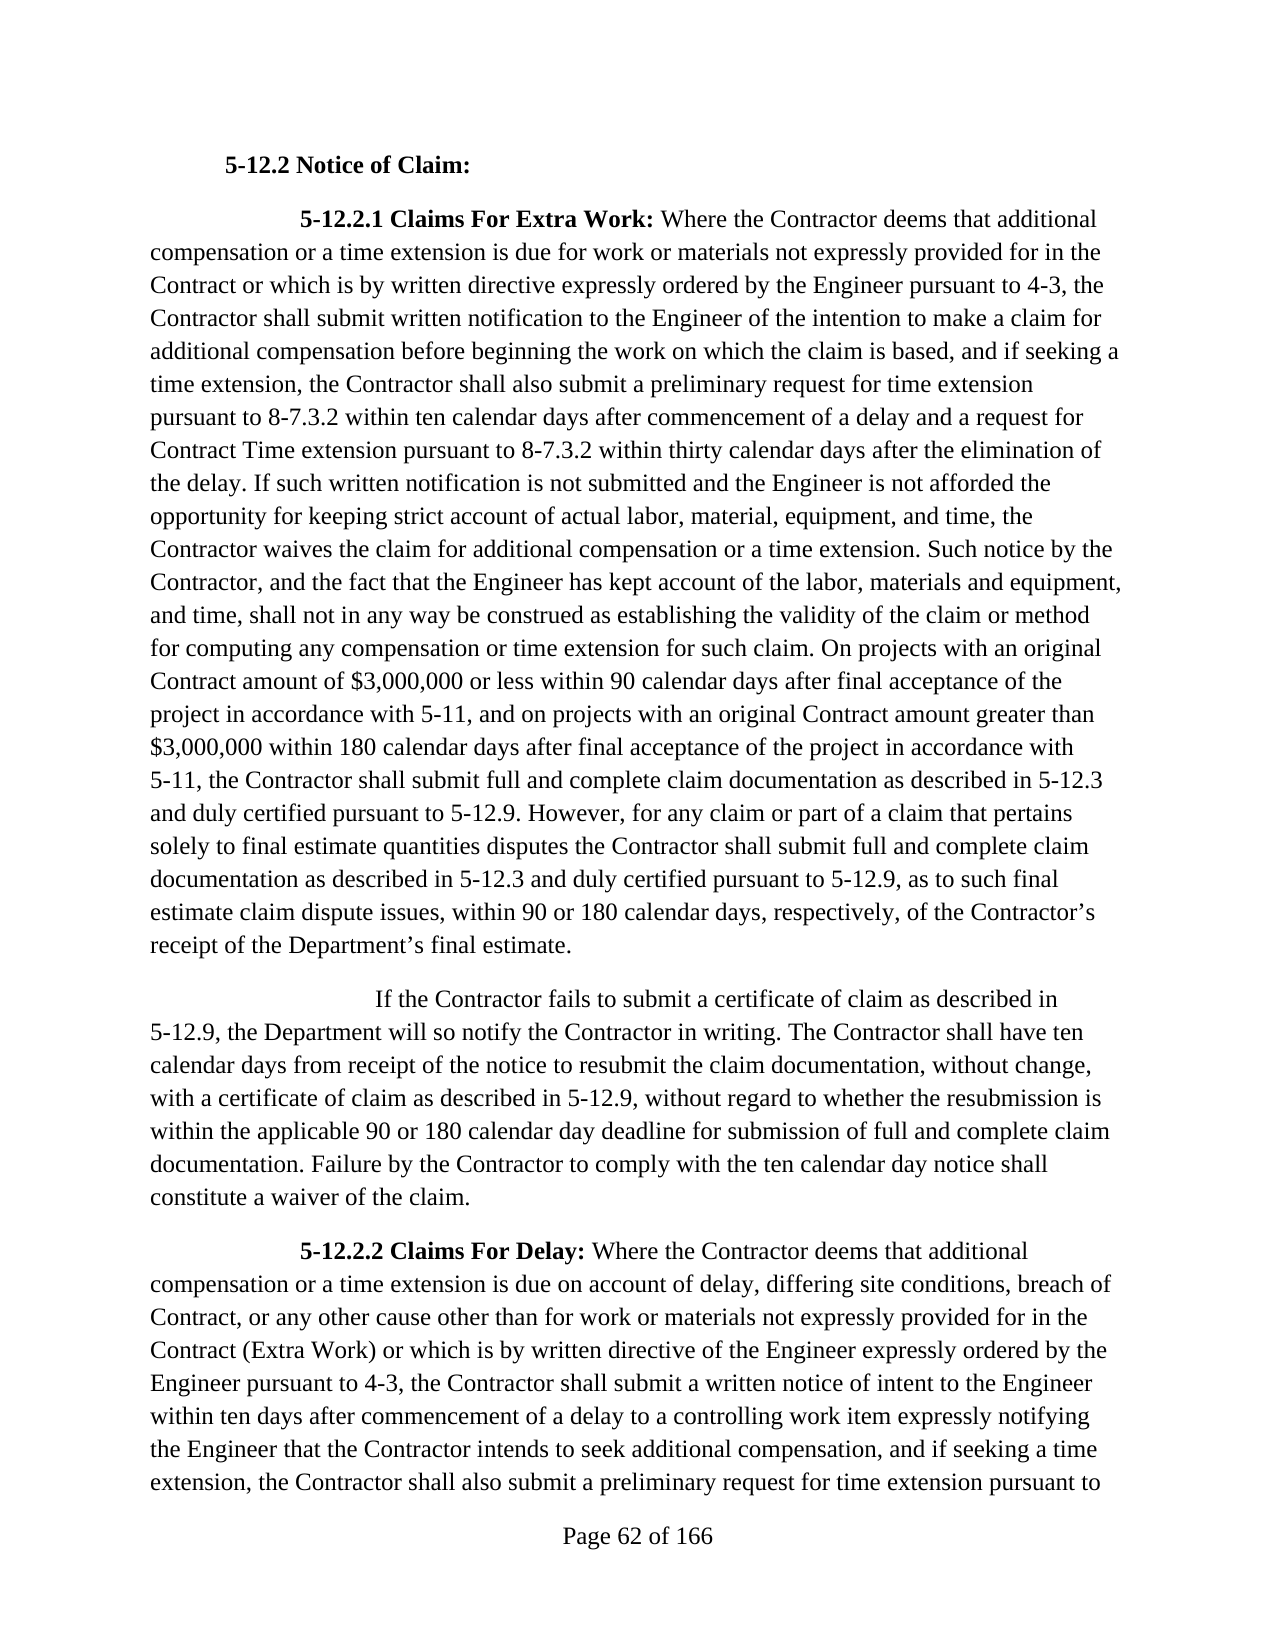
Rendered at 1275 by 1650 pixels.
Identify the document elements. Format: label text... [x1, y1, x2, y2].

text 5-12.2.1 Claims For Extra Work: Where the Contractor deems that additional compensation or a time extension is due for work or materials not expressly provided for in the Contract or which is by written directive expressly ordered by the Engineer pursuant to 4-3, the Contractor shall submit written notification to the Engineer of the intention to make a claim for additional compensation before beginning the work on which the claim is based, and if seeking a time extension, the Contractor shall also submit a preliminary request for time extension pursuant to 8-7.3.2 within ten calendar days after commencement of a delay and a request for Contract Time extension pursuant to 8-7.3.2 within thirty calendar days after the elimination of the delay. If such written notification is not submitted and the Engineer is not afforded the opportunity for keeping strict account of actual labor, material, equipment, and time, the Contractor waives the claim for additional compensation or a time extension. Such notice by the Contractor, and the fact that the Engineer has kept account of the labor, materials and equipment, and time, shall not in any way be construed as establishing the validity of the claim or method for computing any compensation or time extension for such claim. On projects with an original Contract amount of $3,000,000 or less within 90 calendar days after final acceptance of the project in accordance with 5-11, and on projects with an original Contract amount greater than $3,000,000 within 180 calendar days after final acceptance of the project in accordance with 5-11, the Contractor shall submit full and complete claim documentation as described in 5-12.3 and duly certified pursuant to 5-12.9. However, for any claim or part of a claim that pertains solely to final estimate quantities disputes the Contractor shall submit full and complete claim documentation as described in 5-12.3 and duly certified pursuant to 5-12.9, as to such final estimate claim dispute issues, within 90 or 180 calendar days, respectively, of the Contractor’s receipt of the Department’s final estimate. [150, 204, 1125, 959]
text 5-12.2 Notice of Claim: [150, 150, 1125, 179]
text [150, 1236, 1125, 1496]
